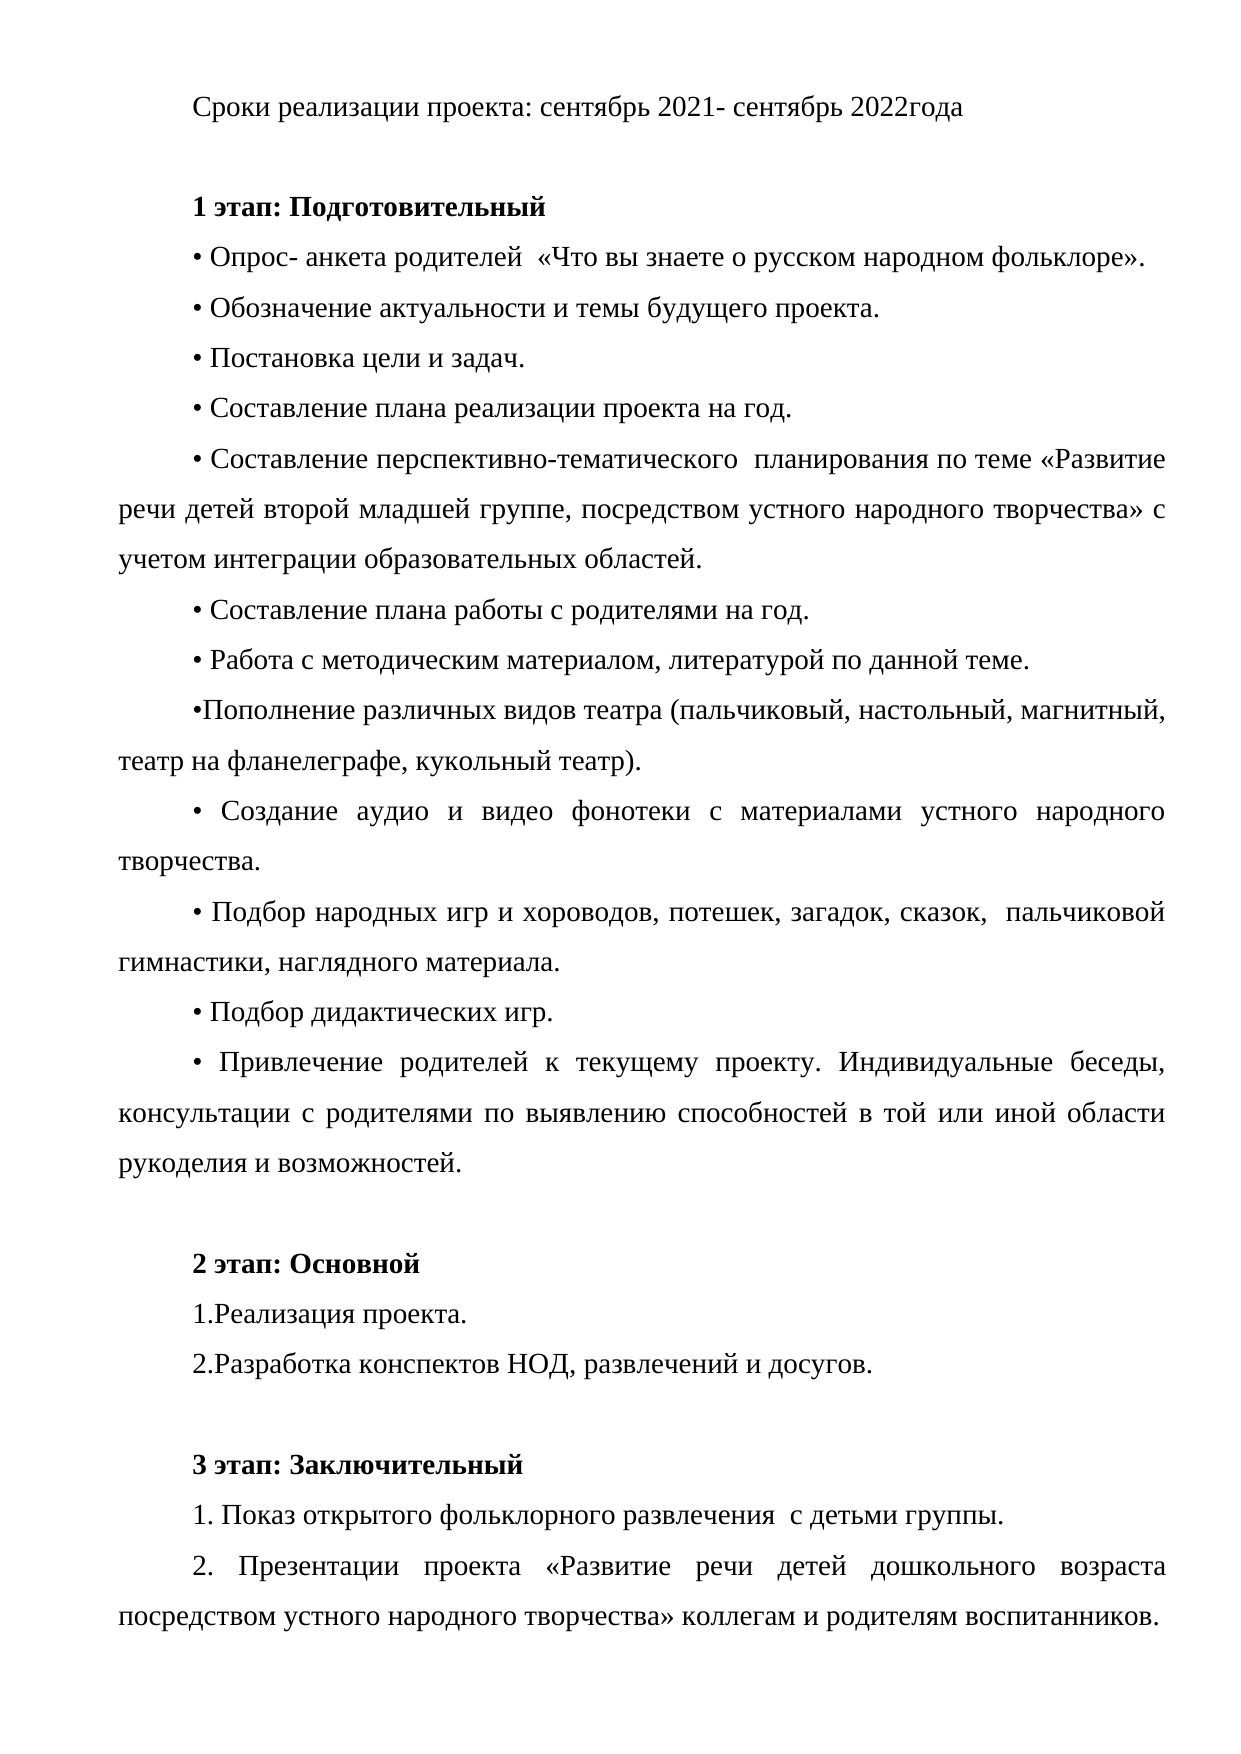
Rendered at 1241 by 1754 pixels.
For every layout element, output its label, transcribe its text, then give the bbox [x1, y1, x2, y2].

text Сроки реализации проекта: сентябрь 2021- сентябрь 2022года [118, 89, 1167, 122]
text • Обозначение актуальности и темы будущего проекта. [118, 290, 1167, 323]
text 2 этап: Основной [118, 1246, 1167, 1279]
text 2.Разработка конспектов НОД, развлечений и досугов. [118, 1346, 1167, 1380]
text • Составление плана реализации проекта на год. [118, 391, 1167, 424]
text • Создание аудио и видео фонотеки с материалами устного народного творчества. [118, 793, 1167, 877]
text • Составление плана работы с родителями на год. [118, 592, 1167, 625]
text • Составление перспективно-тематического планирования по теме «Развитие речи детей второй младшей группе, посредством устного народного творчества» с учетом интеграции образовательных областей. [118, 441, 1167, 575]
text 3 этап: Заключительный [118, 1447, 1167, 1481]
text • Работа с методическим материалом, литературой по данной теме. [118, 642, 1167, 676]
text • Подбор дидактических игр. [118, 994, 1167, 1028]
text • Привлечение родителей к текущему проекту. Индивидуальные беседы, консультации с родителями по выявлению способностей в той или иной области рукоделия и возможностей. [118, 1044, 1167, 1179]
text 1 этап: Подготовительный [118, 189, 1167, 223]
text • Подбор народных игр и хороводов, потешек, загадок, сказок, пальчиковой гимнастики, наглядного материала. [118, 894, 1167, 977]
text 1. Показ открытого фольклорного развлечения с детьми группы. [118, 1497, 1167, 1531]
text 2. Презентации проекта «Развитие речи детей дошкольного возраста посредством устного народного творчества» коллегам и родителям воспитанников. [118, 1548, 1167, 1632]
text •Пополнение различных видов театра (пальчиковый, настольный, магнитный, театр на фланелеграфе, кукольный театр). [118, 692, 1167, 776]
text • Постановка цели и задач. [118, 340, 1167, 374]
text • Опрос- анкета родителей «Что вы знаете о русском народном фольклоре». [118, 239, 1167, 273]
text 1.Реализация проекта. [118, 1296, 1167, 1330]
